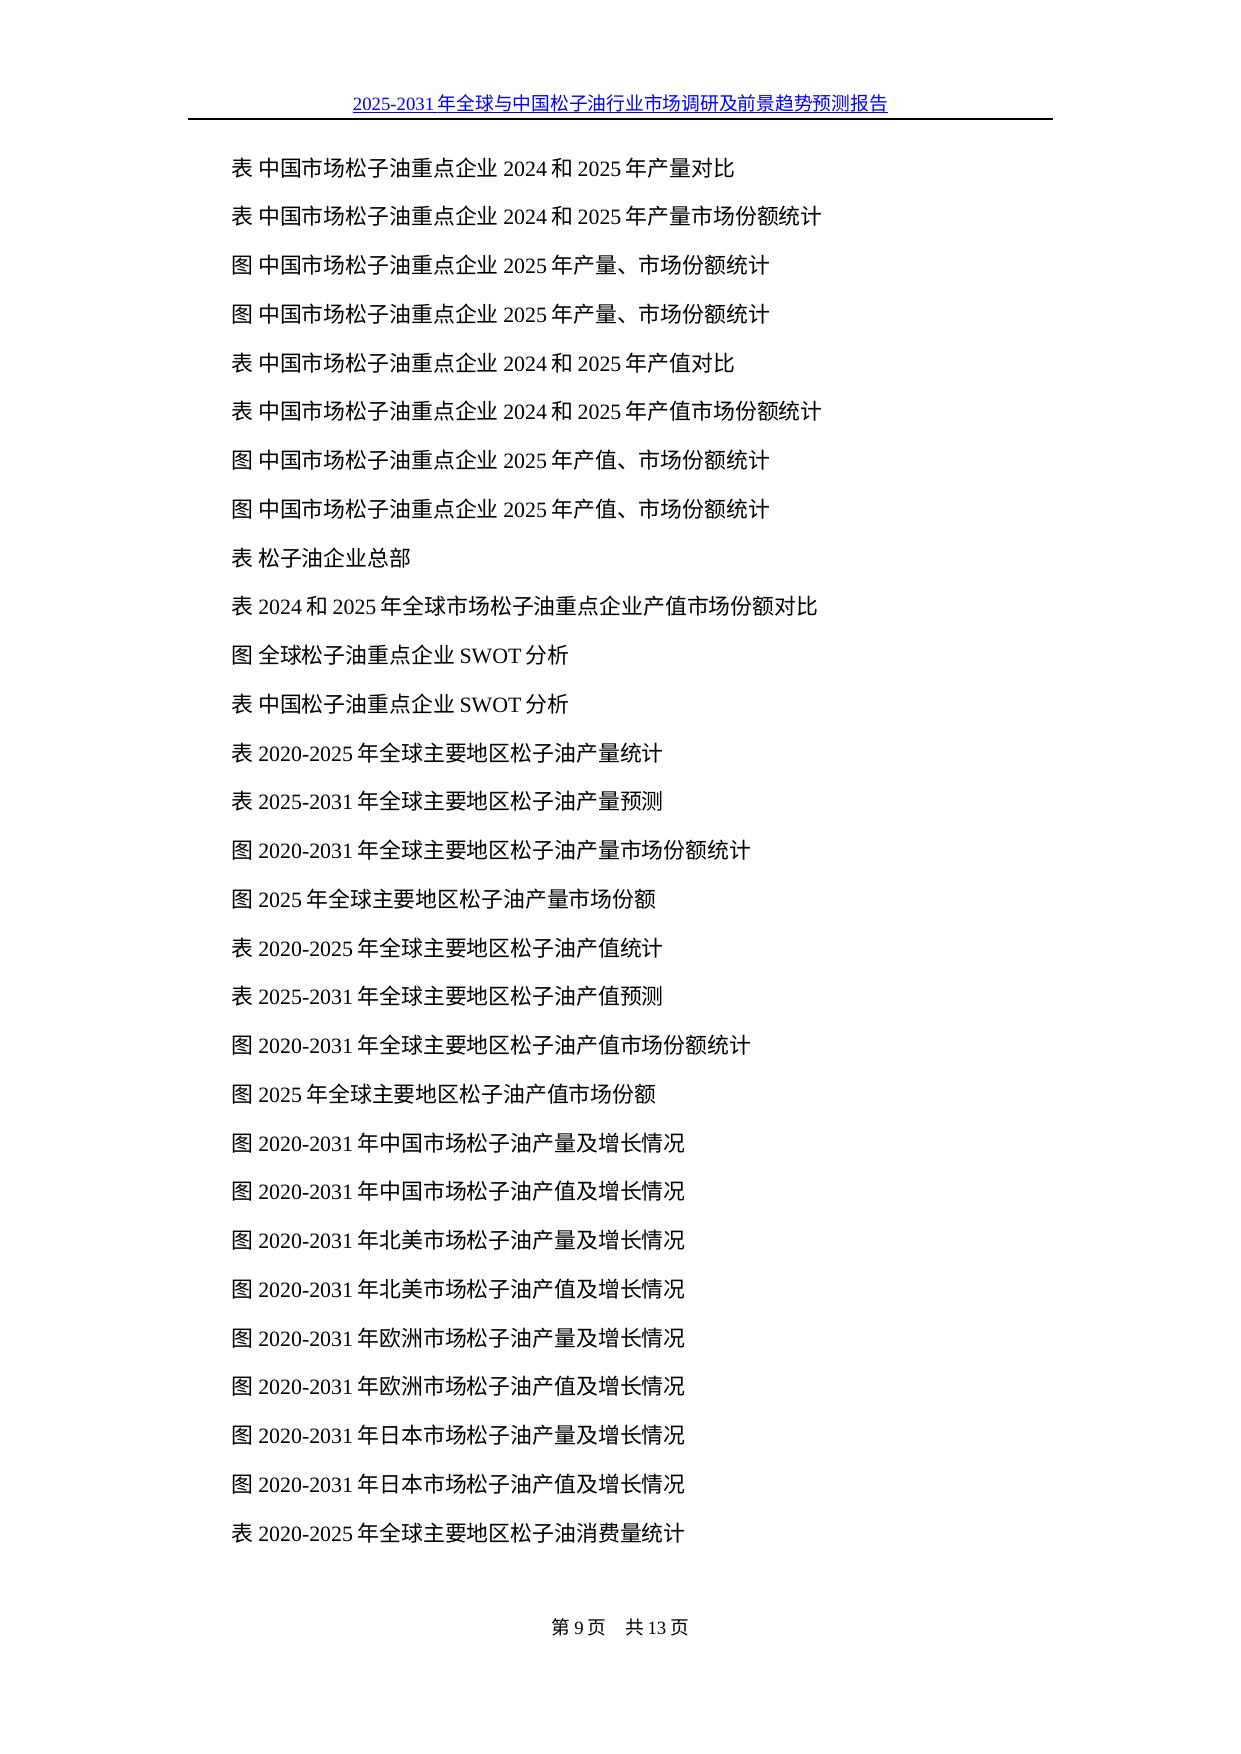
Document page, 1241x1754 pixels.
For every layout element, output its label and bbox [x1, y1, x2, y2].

text [187, 150, 1053, 1548]
